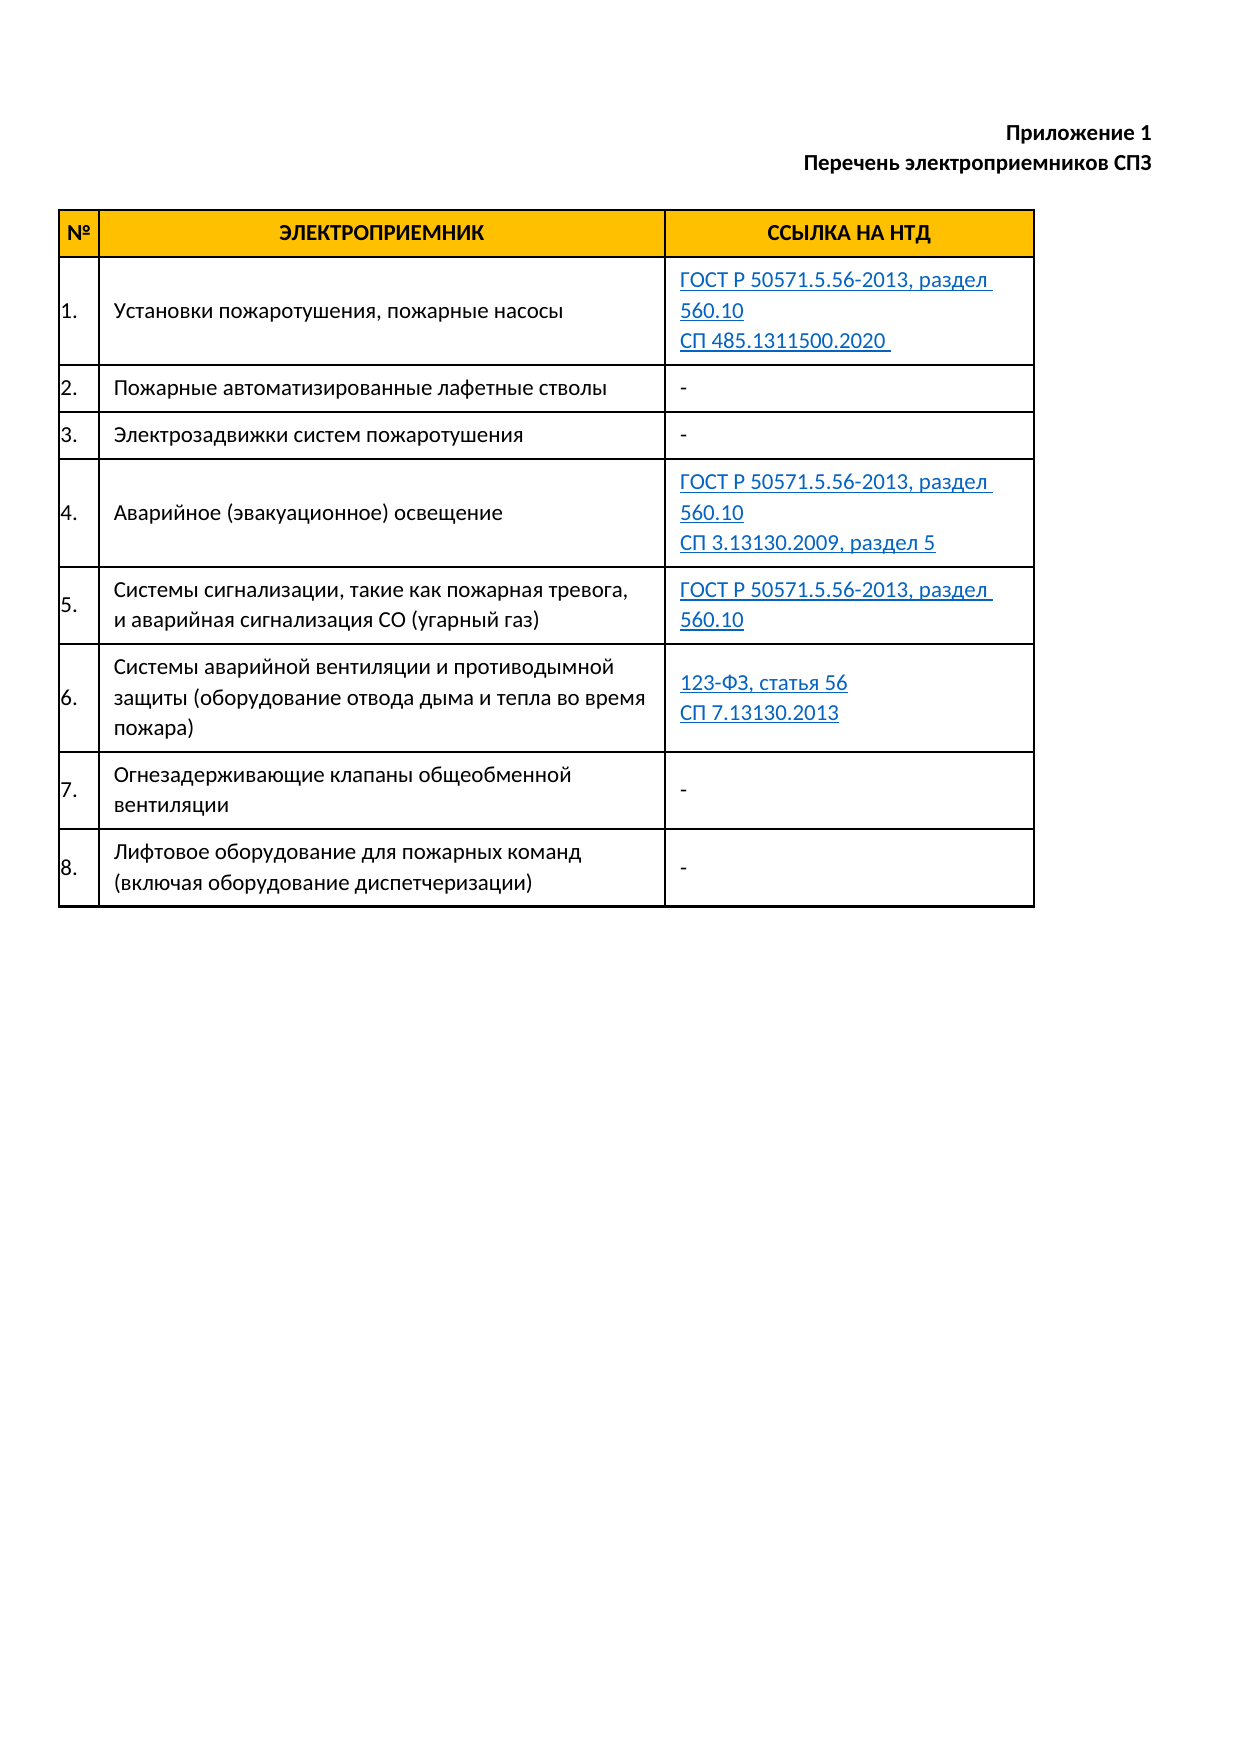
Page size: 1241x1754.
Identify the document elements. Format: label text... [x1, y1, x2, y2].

text Перечень электроприемников СПЗ [177, 148, 1152, 176]
table_cell - [666, 413, 1033, 458]
table_cell [60, 830, 98, 905]
table_cell Лифтовое оборудование для пожарных команд (включая оборудование диспетчеризации) [100, 830, 664, 905]
table_cell Электрозадвижки систем пожаротушения [100, 413, 664, 458]
table_cell Аварийное (эвакуационное) освещение [100, 460, 664, 566]
table_cell Системы сигнализации, такие как пожарная тревога, и аварийная сигнализация СО (угарный газ) [100, 568, 664, 643]
table_header ССЫЛКА НА НТД [666, 211, 1033, 256]
table_cell - [666, 366, 1033, 411]
table_cell [60, 366, 98, 411]
table_cell ГОСТ Р 50571.5.56-2013, раздел 560.10 [666, 568, 1033, 643]
text Приложение 1 [177, 118, 1152, 146]
table_header ЭЛЕКТРОПРИЕМНИК [100, 211, 664, 256]
table_header № [60, 211, 98, 256]
table_cell [60, 460, 98, 566]
table_cell - [666, 830, 1033, 905]
table_cell - [666, 753, 1033, 828]
table_cell Системы аварийной вентиляции и противодымной защиты (оборудование отвода дыма и тепла во время пожара) [100, 645, 664, 751]
table_cell Огнезадерживающие клапаны общеобменной вентиляции [100, 753, 664, 828]
table_cell [60, 645, 98, 751]
table_cell Установки пожаротушения, пожарные насосы [100, 258, 664, 363]
table_cell ГОСТ Р 50571.5.56-2013, раздел 560.10 СП 3.13130.2009, раздел 5 [666, 460, 1033, 566]
table_cell [60, 568, 98, 643]
table_cell [60, 753, 98, 828]
table_cell 123-ФЗ, статья 56 СП 7.13130.2013 [666, 645, 1033, 751]
table_cell [60, 258, 98, 363]
table_cell ГОСТ Р 50571.5.56-2013, раздел 560.10 СП 485.1311500.2020 [666, 258, 1033, 363]
table_cell [60, 413, 98, 458]
table_cell Пожарные автоматизированные лафетные стволы [100, 366, 664, 411]
